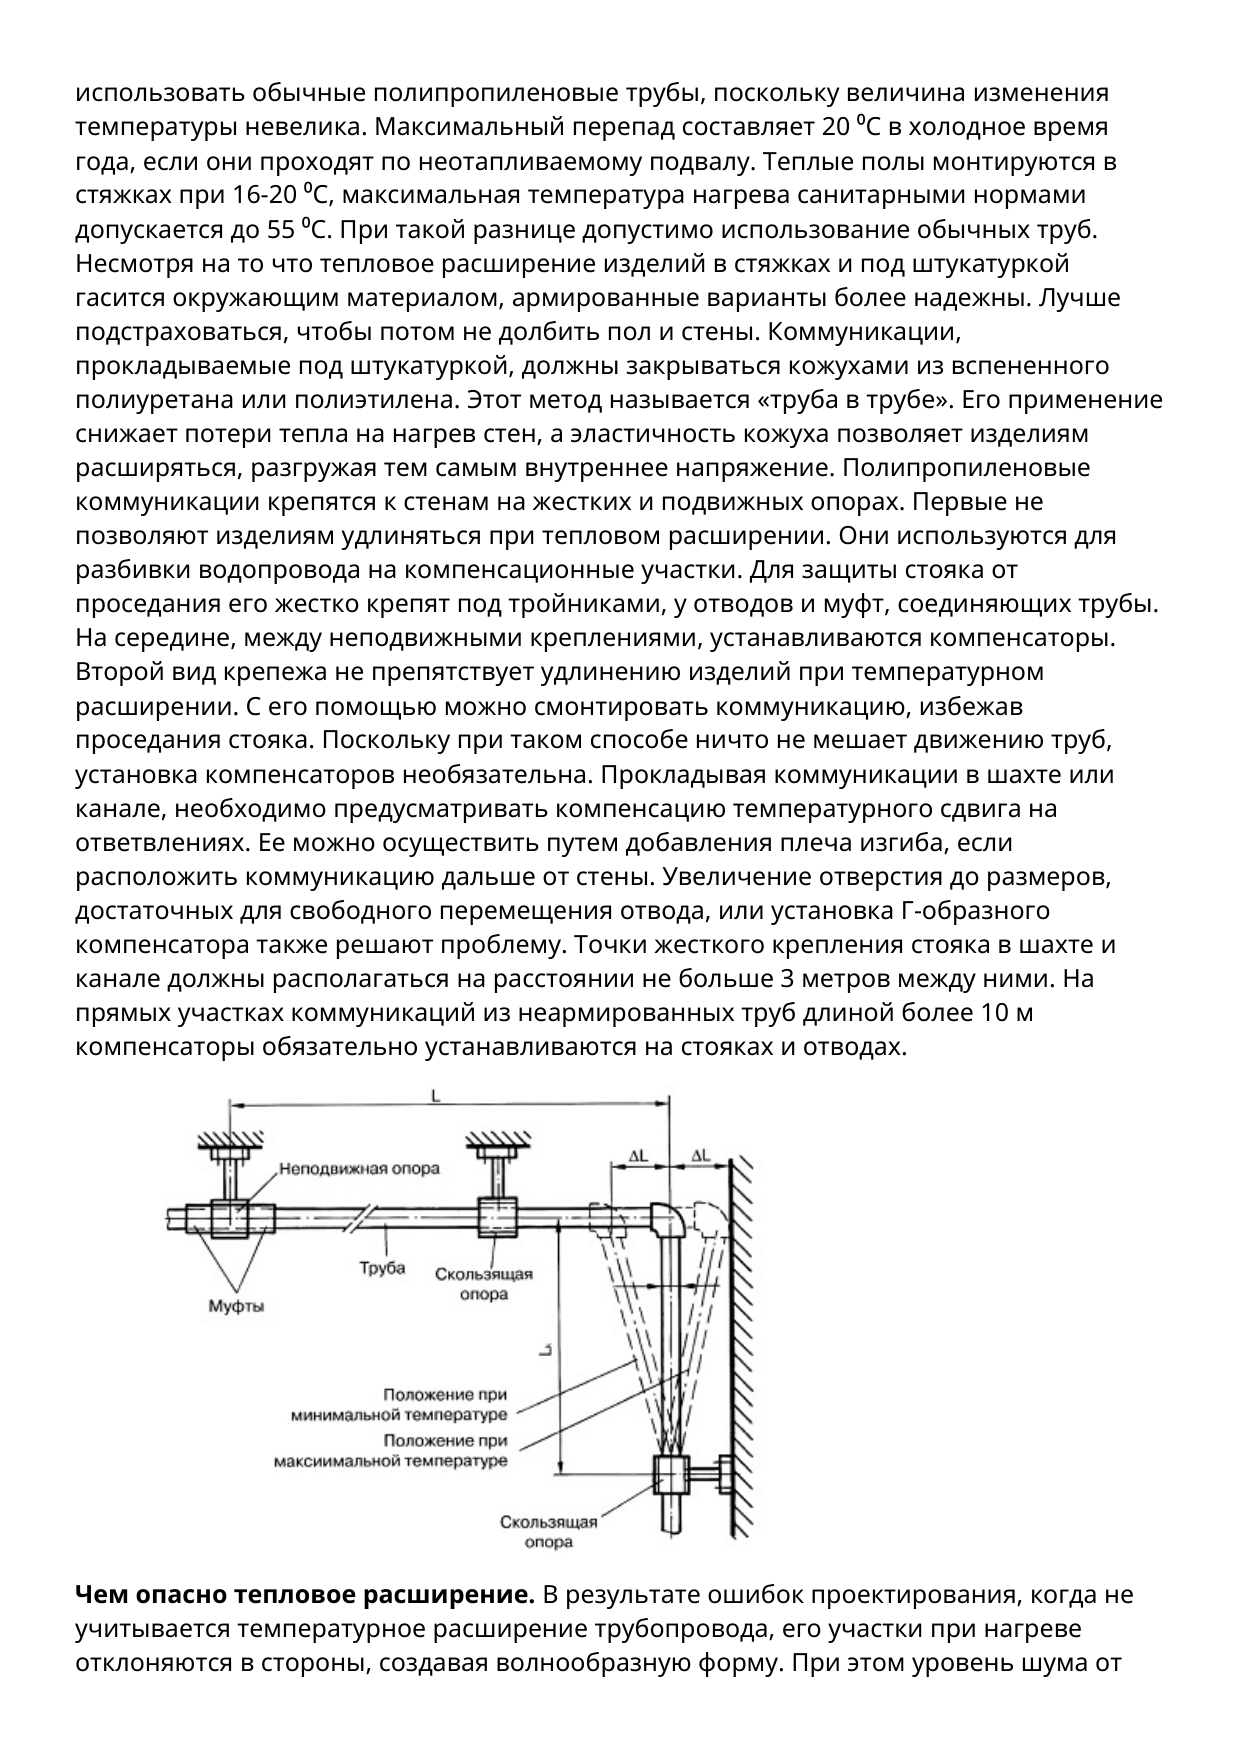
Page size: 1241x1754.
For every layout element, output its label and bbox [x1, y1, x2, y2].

text [75, 1577, 1165, 1679]
text [75, 75, 1165, 1063]
picture [75, 1085, 841, 1555]
